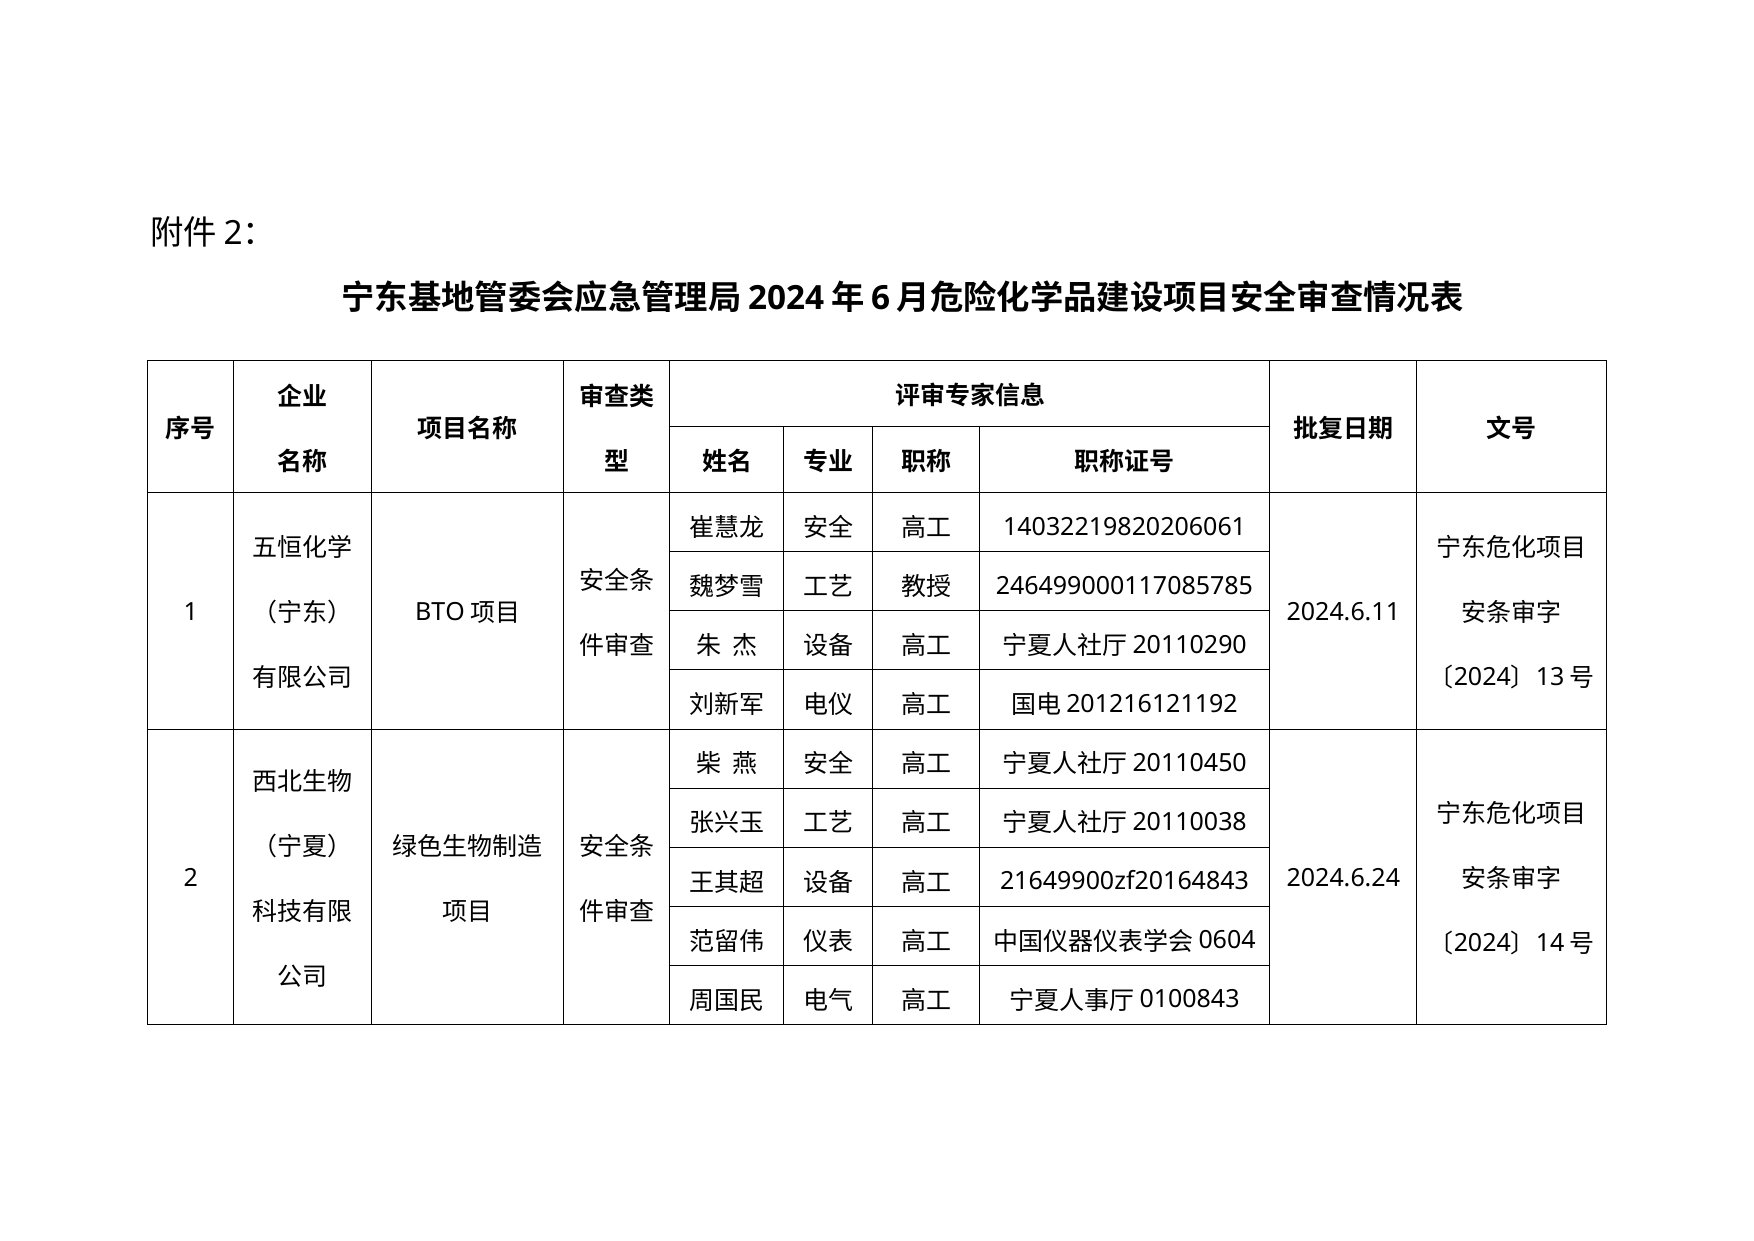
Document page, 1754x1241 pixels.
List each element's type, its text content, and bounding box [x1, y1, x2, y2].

table_cell 刘新军 [670, 670, 783, 728]
table_cell 姓名 [670, 427, 783, 492]
table_cell 14032219820206061 [980, 493, 1269, 551]
table_cell 西北生物（宁夏）科技有限公司 [234, 730, 371, 1024]
table_cell 高工 [873, 848, 979, 906]
table_cell 246499000117085785 [980, 552, 1269, 610]
text 附件2： [150, 198, 1604, 263]
table_header 审查类型 [564, 361, 669, 492]
table_cell 崔慧龙 [670, 493, 783, 551]
table_cell 教授 [873, 552, 979, 610]
table_cell 高工 [873, 907, 979, 965]
table_cell 高工 [873, 789, 979, 847]
table_cell 设备 [784, 611, 872, 669]
table_cell 高工 [873, 730, 979, 787]
table_header 批复日期 [1270, 361, 1416, 492]
table_header 企业 名称 [234, 361, 371, 492]
table_cell 2024.6.24 [1270, 730, 1416, 1024]
table_header 项目名称 [372, 361, 563, 492]
table_cell 绿色生物制造项目 [372, 730, 563, 1024]
table_cell 范留伟 [670, 907, 783, 965]
table_cell 电仪 [784, 670, 872, 728]
table_cell 高工 [873, 611, 979, 669]
table_cell 魏梦雪 [670, 552, 783, 610]
table_cell 宁东危化项目安条审字〔2024〕14号 [1417, 730, 1606, 1024]
table_header 评审专家信息 [670, 361, 1269, 426]
table_cell 安全 [784, 493, 872, 551]
table_cell 中国仪器仪表学会0604 [980, 907, 1269, 965]
text 宁东基地管委会应急管理局2024年6月危险化学品建设项目安全审查情况表 [150, 263, 1604, 328]
table_cell 1 [148, 493, 233, 728]
table_cell 高工 [873, 670, 979, 728]
table_cell 设备 [784, 848, 872, 906]
table_cell BTO项目 [372, 493, 563, 728]
table_cell 21649900zf20164843 [980, 848, 1269, 906]
table_cell 张兴玉 [670, 789, 783, 847]
table_cell 职称证号 [980, 427, 1269, 492]
table_cell 电气 [784, 966, 872, 1024]
table_cell 2 [148, 730, 233, 1024]
table_cell 宁夏人事厅0100843 [980, 966, 1269, 1024]
table_cell 柴 燕 [670, 730, 783, 787]
table_cell 高工 [873, 966, 979, 1024]
table_cell 职称 [873, 427, 979, 492]
table_header 文号 [1417, 361, 1606, 492]
table_cell 专业 [784, 427, 872, 492]
table_cell 工艺 [784, 789, 872, 847]
table_cell 仪表 [784, 907, 872, 965]
table_cell 宁夏人社厅20110038 [980, 789, 1269, 847]
table_cell 宁夏人社厅20110290 [980, 611, 1269, 669]
table_cell 2024.6.11 [1270, 493, 1416, 728]
table_cell 五恒化学（宁东）有限公司 [234, 493, 371, 728]
table_cell 朱 杰 [670, 611, 783, 669]
table_cell 工艺 [784, 552, 872, 610]
table_header 序号 [148, 361, 233, 492]
table_cell 国电201216121192 [980, 670, 1269, 728]
table_cell 安全 [784, 730, 872, 787]
table_cell 安全条件审查 [564, 730, 669, 1024]
table_cell 周国民 [670, 966, 783, 1024]
table_cell 高工 [873, 493, 979, 551]
table_cell 宁东危化项目安条审字〔2024〕13号 [1417, 493, 1606, 728]
table_cell 宁夏人社厅20110450 [980, 730, 1269, 787]
table_cell 安全条件审查 [564, 493, 669, 728]
table_cell 王其超 [670, 848, 783, 906]
